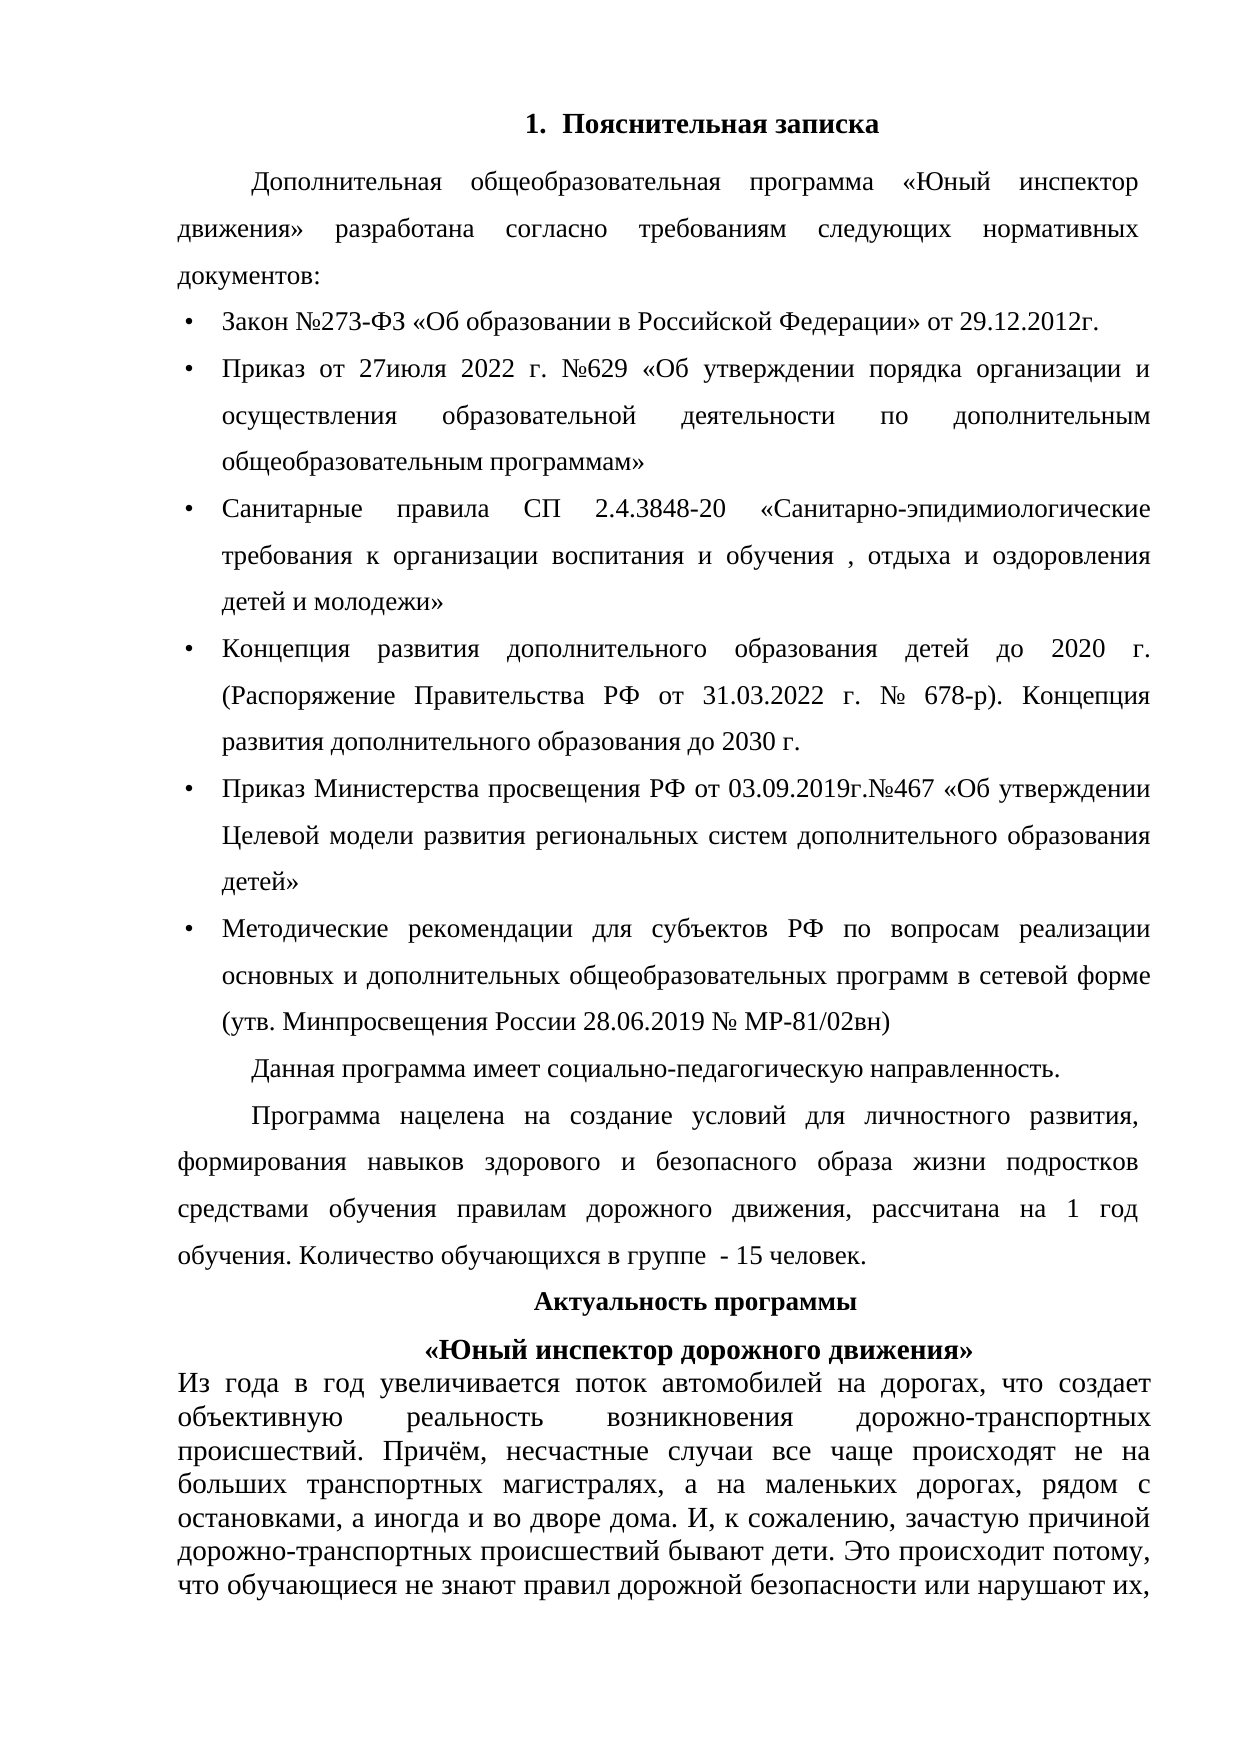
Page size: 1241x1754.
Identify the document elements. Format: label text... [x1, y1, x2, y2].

list Приказ от 27июля 2022 г. №629 «Об утверждении порядка организации и осуществления образовательной деятельности по дополнительным общеобразовательным программам» [184, 352, 1152, 477]
list Санитарные правила СП 2.4.3848-20 «Санитарно-эпидимиологические требования к организации воспитания и обучения , отдыха и оздоровления детей и молодежи» [184, 492, 1152, 617]
text Данная программа имеет социально-педагогическую направленность. [177, 1052, 1140, 1083]
text «Юный инспектор дорожного движения» [251, 1332, 1140, 1366]
list Закон №273-ФЗ «Об образовании в Российской Федерации» от 29.12.2012г. [184, 305, 1152, 337]
list Концепция развития дополнительного образования детей до 2020 г. (Распоряжение Правительства РФ от 31.03.2022 г. № 678-р). Концепция развития дополнительного образования до 2030 г. [184, 632, 1152, 757]
list Приказ Министерства просвещения РФ от 03.09.2019г.№467 «Об утверждении Целевой модели развития региональных систем дополнительного образования детей» [184, 772, 1152, 897]
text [177, 1366, 1152, 1600]
list Пояснительная записка [252, 106, 1152, 139]
list Методические рекомендации для субъектов РФ по вопросам реализации основных и дополнительных общеобразовательных программ в сетевой форме (утв. Минпросвещения России 28.06.2019 № МР-81/02вн) [184, 912, 1152, 1037]
text Дополнительная общеобразовательная программа «Юный инспектор движения» разработана согласно требованиям следующих нормативных документов: [177, 165, 1140, 290]
text Программа нацелена на создание условий для личностного развития, формирования навыков здорового и безопасного образа жизни подростков средствами обучения правилам дорожного движения, рассчитана на 1 год обучения. Количество обучающихся в группе - 15 человек. [177, 1099, 1140, 1270]
text Актуальность программы [251, 1285, 1140, 1317]
